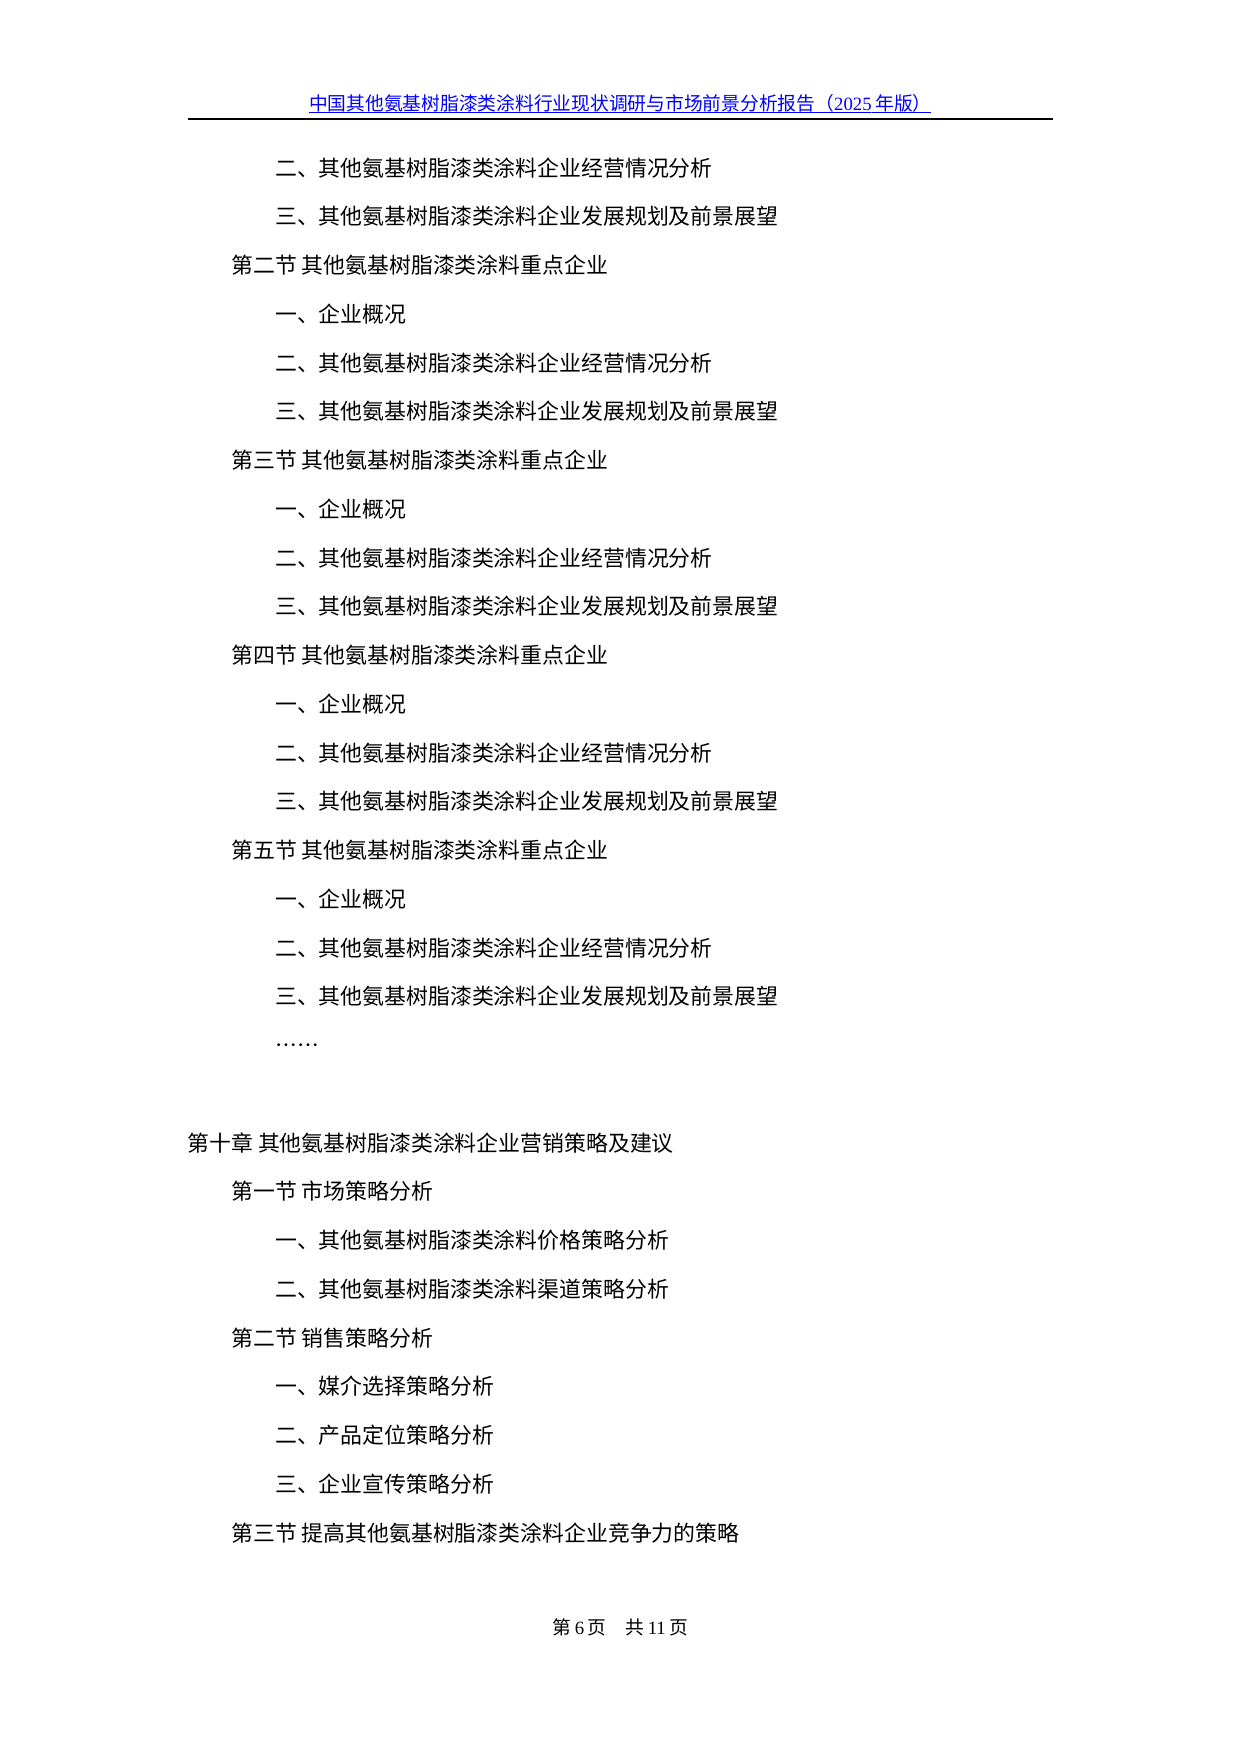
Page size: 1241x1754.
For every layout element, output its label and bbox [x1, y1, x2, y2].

text [187, 150, 1053, 1548]
